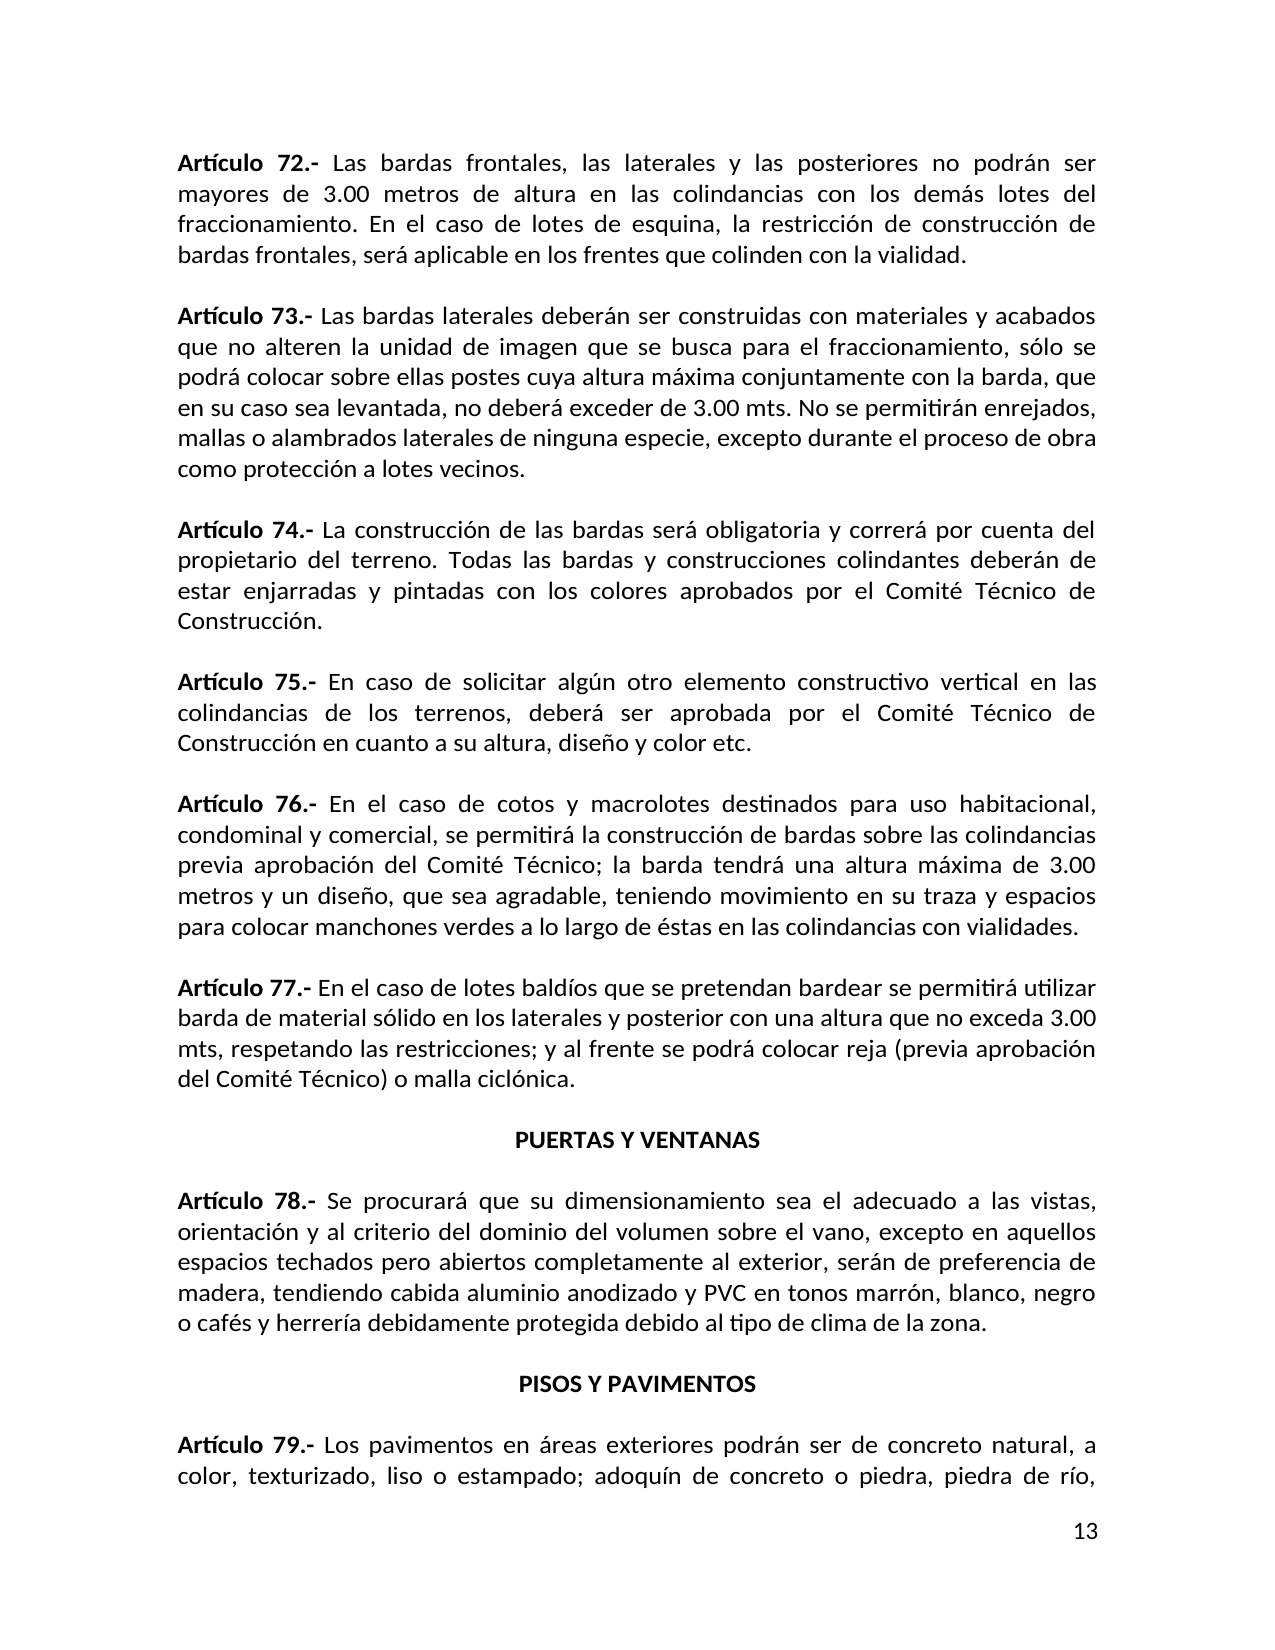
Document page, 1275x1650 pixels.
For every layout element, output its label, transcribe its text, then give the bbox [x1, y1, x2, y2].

text PISOS Y PAVIMENTOS [177, 1368, 1098, 1399]
text Artículo 73.- Las bardas laterales deberán ser construidas con materiales y acabados que no alteren la unidad de imagen que se busca para el fraccionamiento, sólo se podrá colocar sobre ellas postes cuya altura máxima conjuntamente con la barda, que en su caso sea levantada, no deberá exceder de 3.00 mts. No se permitirán enrejados, mallas o alambrados laterales de ninguna especie, excepto durante el proceso de obra como protección a lotes vecinos. [177, 300, 1098, 483]
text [177, 1429, 1098, 1491]
text Artículo 72.- Las bardas frontales, las laterales y las posteriores no podrán ser mayores de 3.00 metros de altura en las colindancias con los demás lotes del fraccionamiento. En el caso de lotes de esquina, la restricción de construcción de bardas frontales, será aplicable en los frentes que colinden con la vialidad. [177, 148, 1098, 270]
text PUERTAS Y VENTANAS [177, 1124, 1098, 1155]
text Artículo 75.- En caso de solicitar algún otro elemento constructivo vertical en las colindancias de los terrenos, deberá ser aprobada por el Comité Técnico de Construcción en cuanto a su altura, diseño y color etc. [177, 666, 1098, 758]
text Artículo 74.- La construcción de las bardas será obligatoria y correrá por cuenta del propietario del terreno. Todas las bardas y construcciones colindantes deberán de estar enjarradas y pintadas con los colores aprobados por el Comité Técnico de Construcción. [177, 514, 1098, 636]
text Artículo 76.- En el caso de cotos y macrolotes destinados para uso habitacional, condominal y comercial, se permitirá la construcción de bardas sobre las colindancias previa aprobación del Comité Técnico; la barda tendrá una altura máxima de 3.00 metros y un diseño, que sea agradable, teniendo movimiento en su traza y espacios para colocar manchones verdes a lo largo de éstas en las colindancias con vialidades. [177, 788, 1098, 941]
text Artículo 77.- En el caso de lotes baldíos que se pretendan bardear se permitirá utilizar barda de material sólido en los laterales y posterior con una altura que no exceda 3.00 mts, respetando las restricciones; y al frente se podrá colocar reja (previa aprobación del Comité Técnico) o malla ciclónica. [177, 972, 1098, 1094]
text Artículo 78.- Se procurará que su dimensionamiento sea el adecuado a las vistas, orientación y al criterio del dominio del volumen sobre el vano, excepto en aquellos espacios techados pero abiertos completamente al exterior, serán de preferencia de madera, tendiendo cabida aluminio anodizado y PVC en tonos marrón, blanco, negro o cafés y herrería debidamente protegida debido al tipo de clima de la zona. [177, 1185, 1098, 1338]
